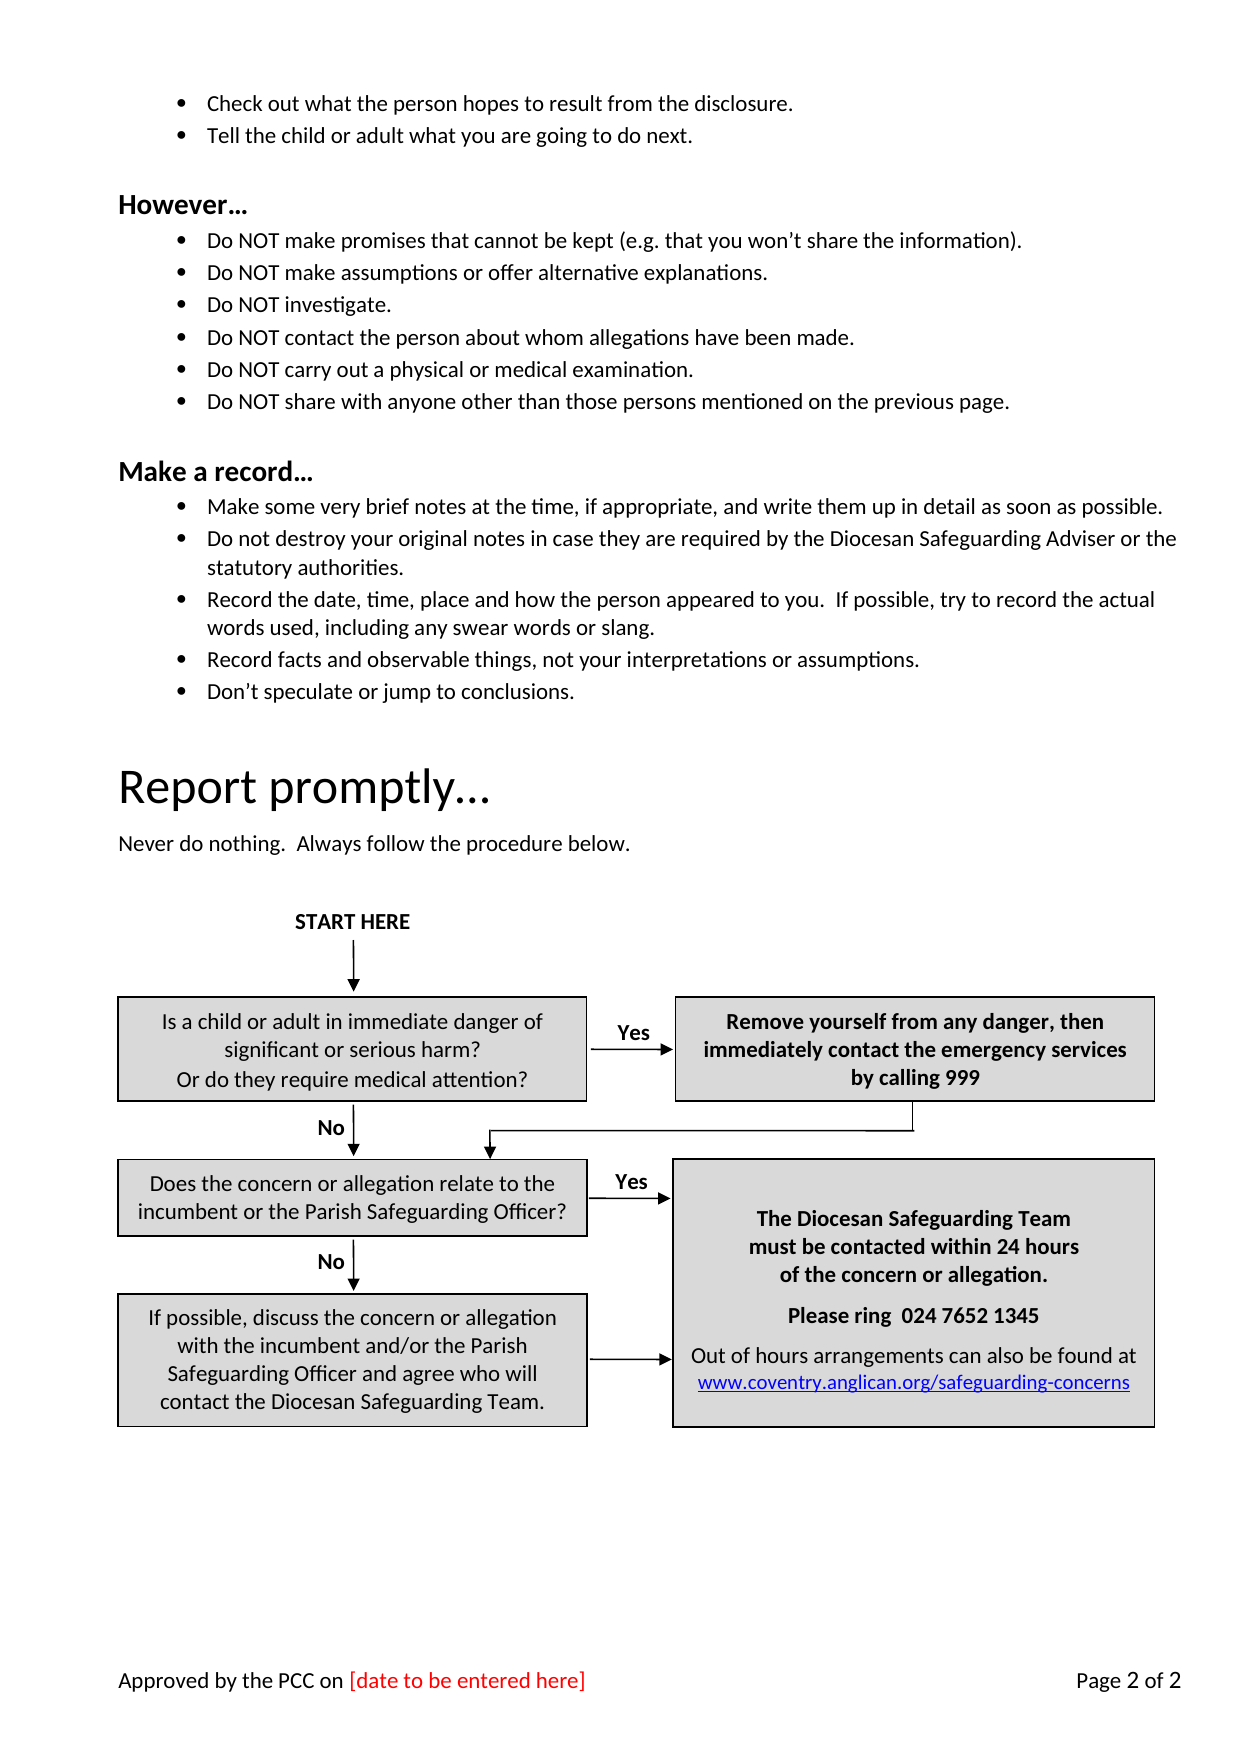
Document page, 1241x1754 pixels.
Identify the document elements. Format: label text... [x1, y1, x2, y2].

text Don’t speculate or jump to conclusions. [177, 677, 1181, 705]
text Do NOT investigate. [177, 291, 1181, 318]
text Record the date, time, place and how the person appeared to you. If possible, try to record the actual words used, including any swear words or slang. [177, 585, 1181, 641]
text Do not destroy your original notes in case they are required by the Diocesan Safeguarding Adviser or the statutory authorities. [177, 524, 1181, 581]
text Make some very brief notes at the time, if appropriate, and write them up in detail as soon as possible. [177, 492, 1181, 520]
text Check out what the person hopes to result from the disclosure. [177, 89, 1181, 117]
subtitle Report promptly… [118, 755, 1181, 816]
text Do NOT make promises that cannot be kept (e.g. that you won’t share the information). [177, 226, 1181, 254]
text Record facts and observable things, not your interpretations or assumptions. [177, 645, 1181, 673]
text Do NOT contact the person about whom allegations have been made. [177, 323, 1181, 351]
text Do NOT make assumptions or offer alternative explanations. [177, 258, 1181, 286]
text Do NOT carry out a physical or medical examination. [177, 355, 1181, 383]
text Never do nothing. Always follow the procedure below. [118, 829, 1181, 857]
subtitle However… [118, 186, 1181, 222]
text Tell the child or adult what you are going to do next. [177, 121, 1181, 149]
subtitle Make a record… [118, 453, 1181, 488]
text Do NOT share with anyone other than those persons mentioned on the previous page. [177, 387, 1181, 415]
